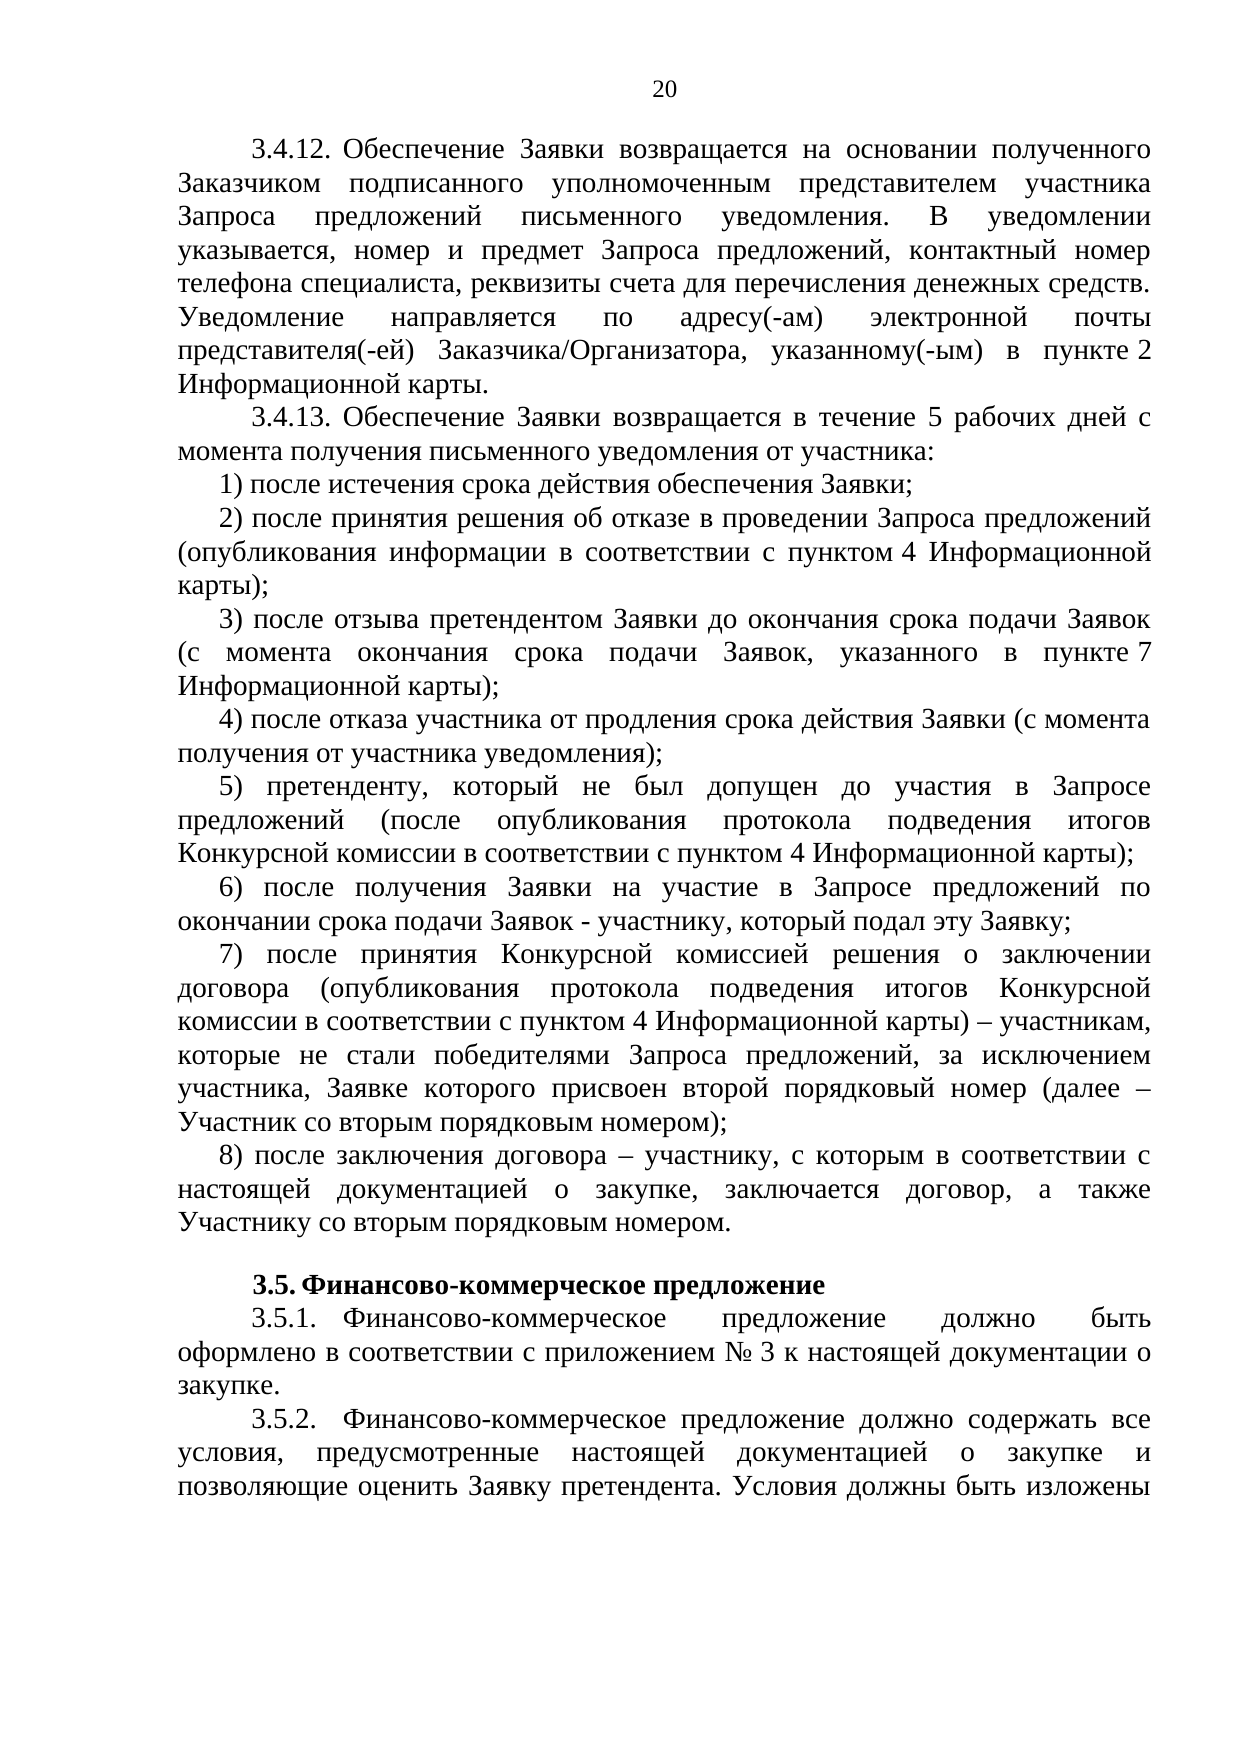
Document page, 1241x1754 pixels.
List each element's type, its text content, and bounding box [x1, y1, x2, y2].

list Финансово-коммерческое предложение должно быть оформлено в соответствии с приложением № 3 к настоящей документации о закупке. [177, 1300, 1152, 1401]
text 8) после заключения договора – участнику, с которым в соответствии с настоящей документацией о закупке, заключается договор, а также Участнику со вторым порядковым номером. [177, 1137, 1152, 1238]
subtitle Финансово-коммерческое предложение [177, 1267, 1152, 1300]
text 2) после принятия решения об отказе в проведении Запроса предложений (опубликования информации в соответствии с пунктом 4 Информационной карты); [177, 500, 1152, 601]
list Обеспечение Заявки возвращается в течение 5 рабочих дней с момента получения письменного уведомления от участника: [177, 399, 1152, 467]
text 6) после получения Заявки на участие в Запросе предложений по окончании срока подачи Заявок - участнику, который подал эту Заявку; [177, 869, 1152, 936]
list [177, 1401, 1152, 1502]
list Обеспечение Заявки возвращается на основании полученного Заказчиком подписанного уполномоченным представителем участника Запроса предложений письменного уведомления. В уведомлении указывается, номер и предмет Запроса предложений, контактный номер телефона специалиста, реквизиты счета для перечисления денежных средств. Уведомление направляется по адресу(-ам) электронной почты представителя(-ей) Заказчика/Организатора, указанному(-ым) в пункте 2 Информационной карты. [177, 131, 1152, 399]
text 5) претенденту, который не был допущен до участия в Запросе предложений (после опубликования протокола подведения итогов Конкурсной комиссии в соответствии с пунктом 4 Информационной карты); [177, 768, 1152, 869]
text 7) после принятия Конкурсной комиссией решения о заключении договора (опубликования протокола подведения итогов Конкурсной комиссии в соответствии с пунктом 4 Информационной карты) – участникам, которые не стали победителями Запроса предложений, за исключением участника, Заявке которого присвоен второй порядковый номер (далее – Участник со вторым порядковым номером); [177, 936, 1152, 1137]
text 1) после истечения срока действия обеспечения Заявки; [177, 467, 1152, 500]
text 3) после отзыва претендентом Заявки до окончания срока подачи Заявок (с момента окончания срока подачи Заявок, указанного в пункте 7 Информационной карты); [177, 601, 1152, 701]
text 4) после отказа участника от продления срока действия Заявки (с момента получения от участника уведомления); [177, 701, 1152, 768]
